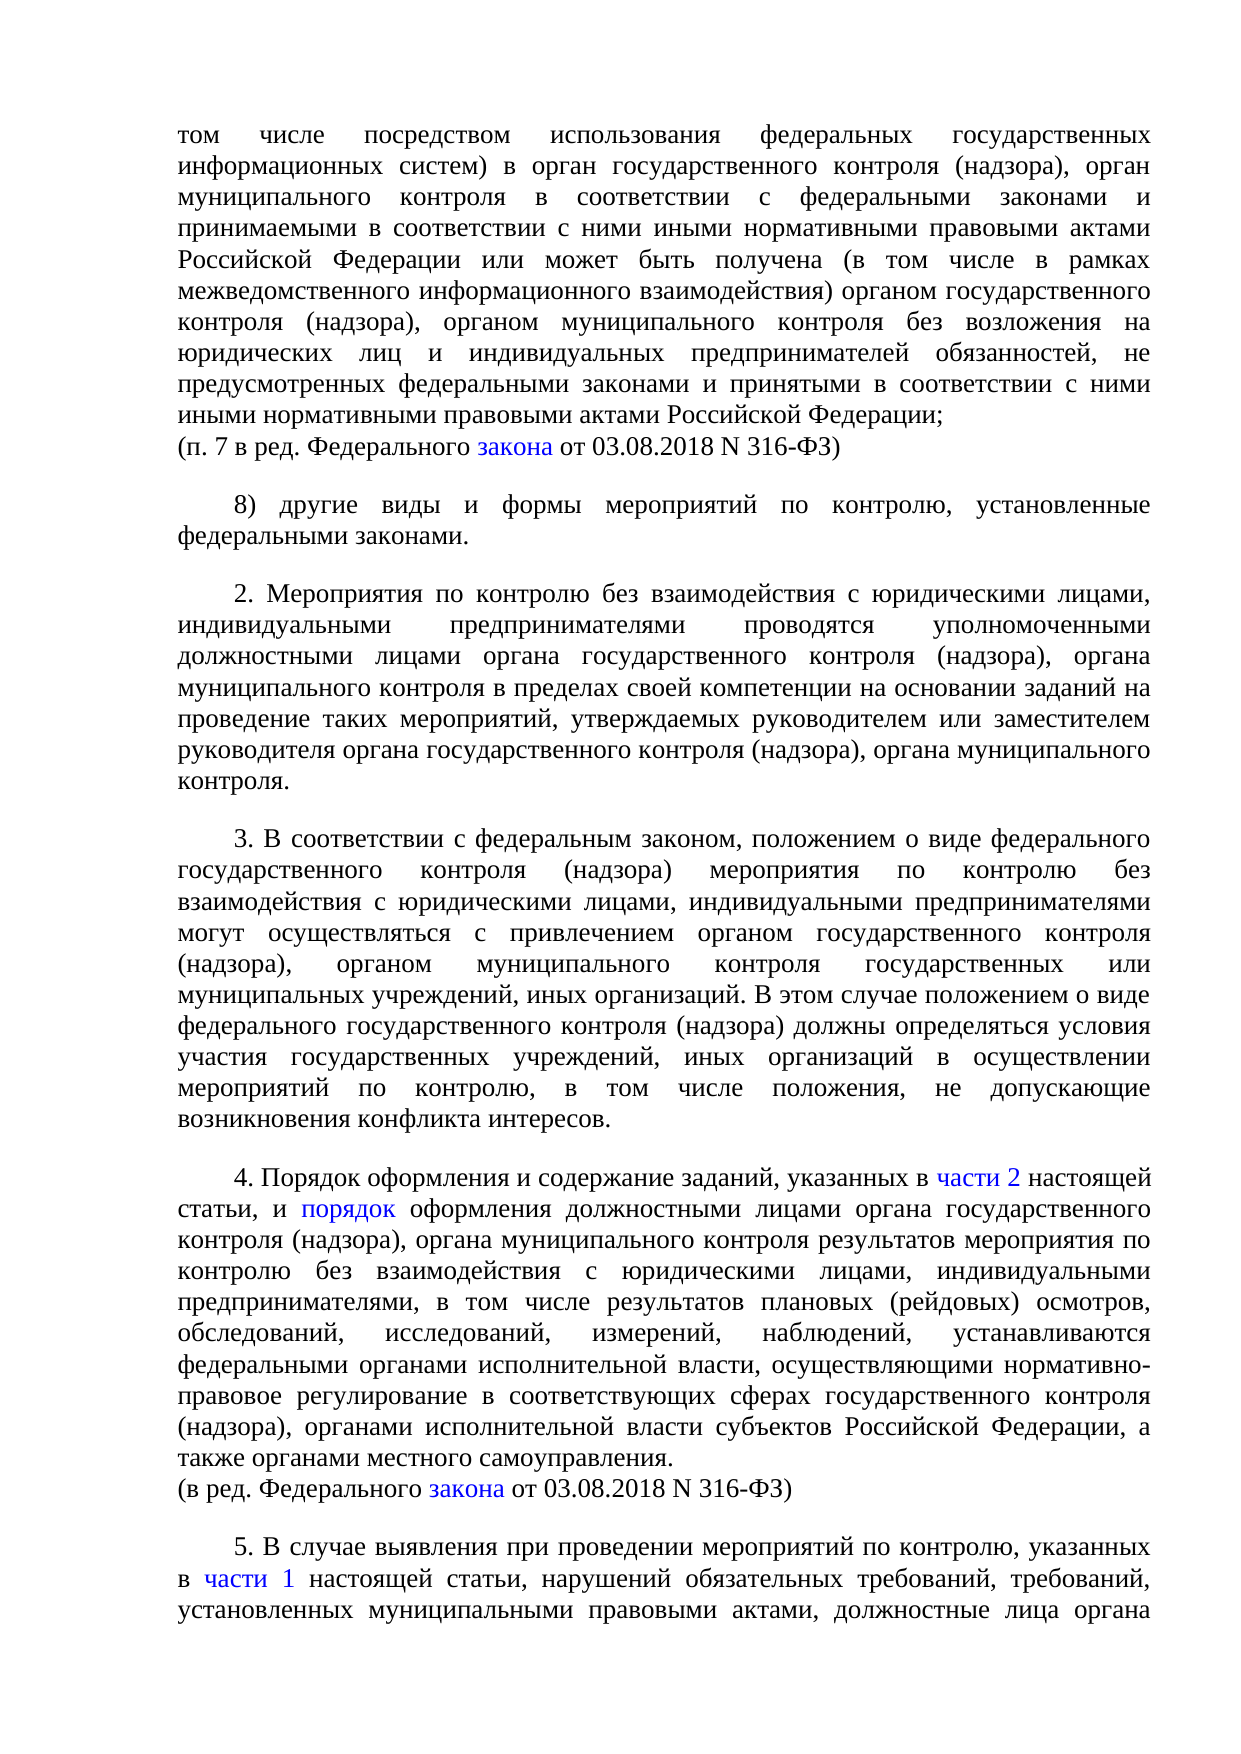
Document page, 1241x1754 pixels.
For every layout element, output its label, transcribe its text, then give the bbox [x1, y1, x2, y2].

text (п. 7 в ред. Федерального закона от 03.08.2018 N 316-ФЗ) [177, 429, 1152, 461]
text 2. Мероприятия по контролю без взаимодействия с юридическими лицами, индивидуальными предпринимателями проводятся уполномоченными должностными лицами органа государственного контроля (надзора), органа муниципального контроля в пределах своей компетенции на основании заданий на проведение таких мероприятий, утверждаемых руководителем или заместителем руководителя органа государственного контроля (надзора), органа муниципального контроля. [177, 577, 1152, 795]
text 3. В соответствии с федеральным законом, положением о виде федерального государственного контроля (надзора) мероприятия по контролю без взаимодействия с юридическими лицами, индивидуальными предпринимателями могут осуществляться с привлечением органом государственного контроля (надзора), органом муниципального контроля государственных или муниципальных учреждений, иных организаций. В этом случае положением о виде федерального государственного контроля (надзора) должны определяться условия участия государственных учреждений, иных организаций в осуществлении мероприятий по контролю, в том числе положения, не допускающие возникновения конфликта интересов. [177, 822, 1152, 1134]
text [177, 1531, 1152, 1624]
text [177, 118, 1152, 429]
text (в ред. Федерального закона от 03.08.2018 N 316-ФЗ) [177, 1472, 1152, 1503]
text 8) другие виды и формы мероприятий по контролю, установленные федеральными законами. [177, 488, 1152, 550]
text 4. Порядок оформления и содержание заданий, указанных в части 2 настоящей статьи, и порядок оформления должностными лицами органа государственного контроля (надзора), органа муниципального контроля результатов мероприятия по контролю без взаимодействия с юридическими лицами, индивидуальными предпринимателями, в том числе результатов плановых (рейдовых) осмотров, обследований, исследований, измерений, наблюдений, устанавливаются федеральными органами исполнительной власти, осуществляющими нормативно-правовое регулирование в соответствующих сферах государственного контроля (надзора), органами исполнительной власти субъектов Российской Федерации, а также органами местного самоуправления. [177, 1161, 1152, 1472]
